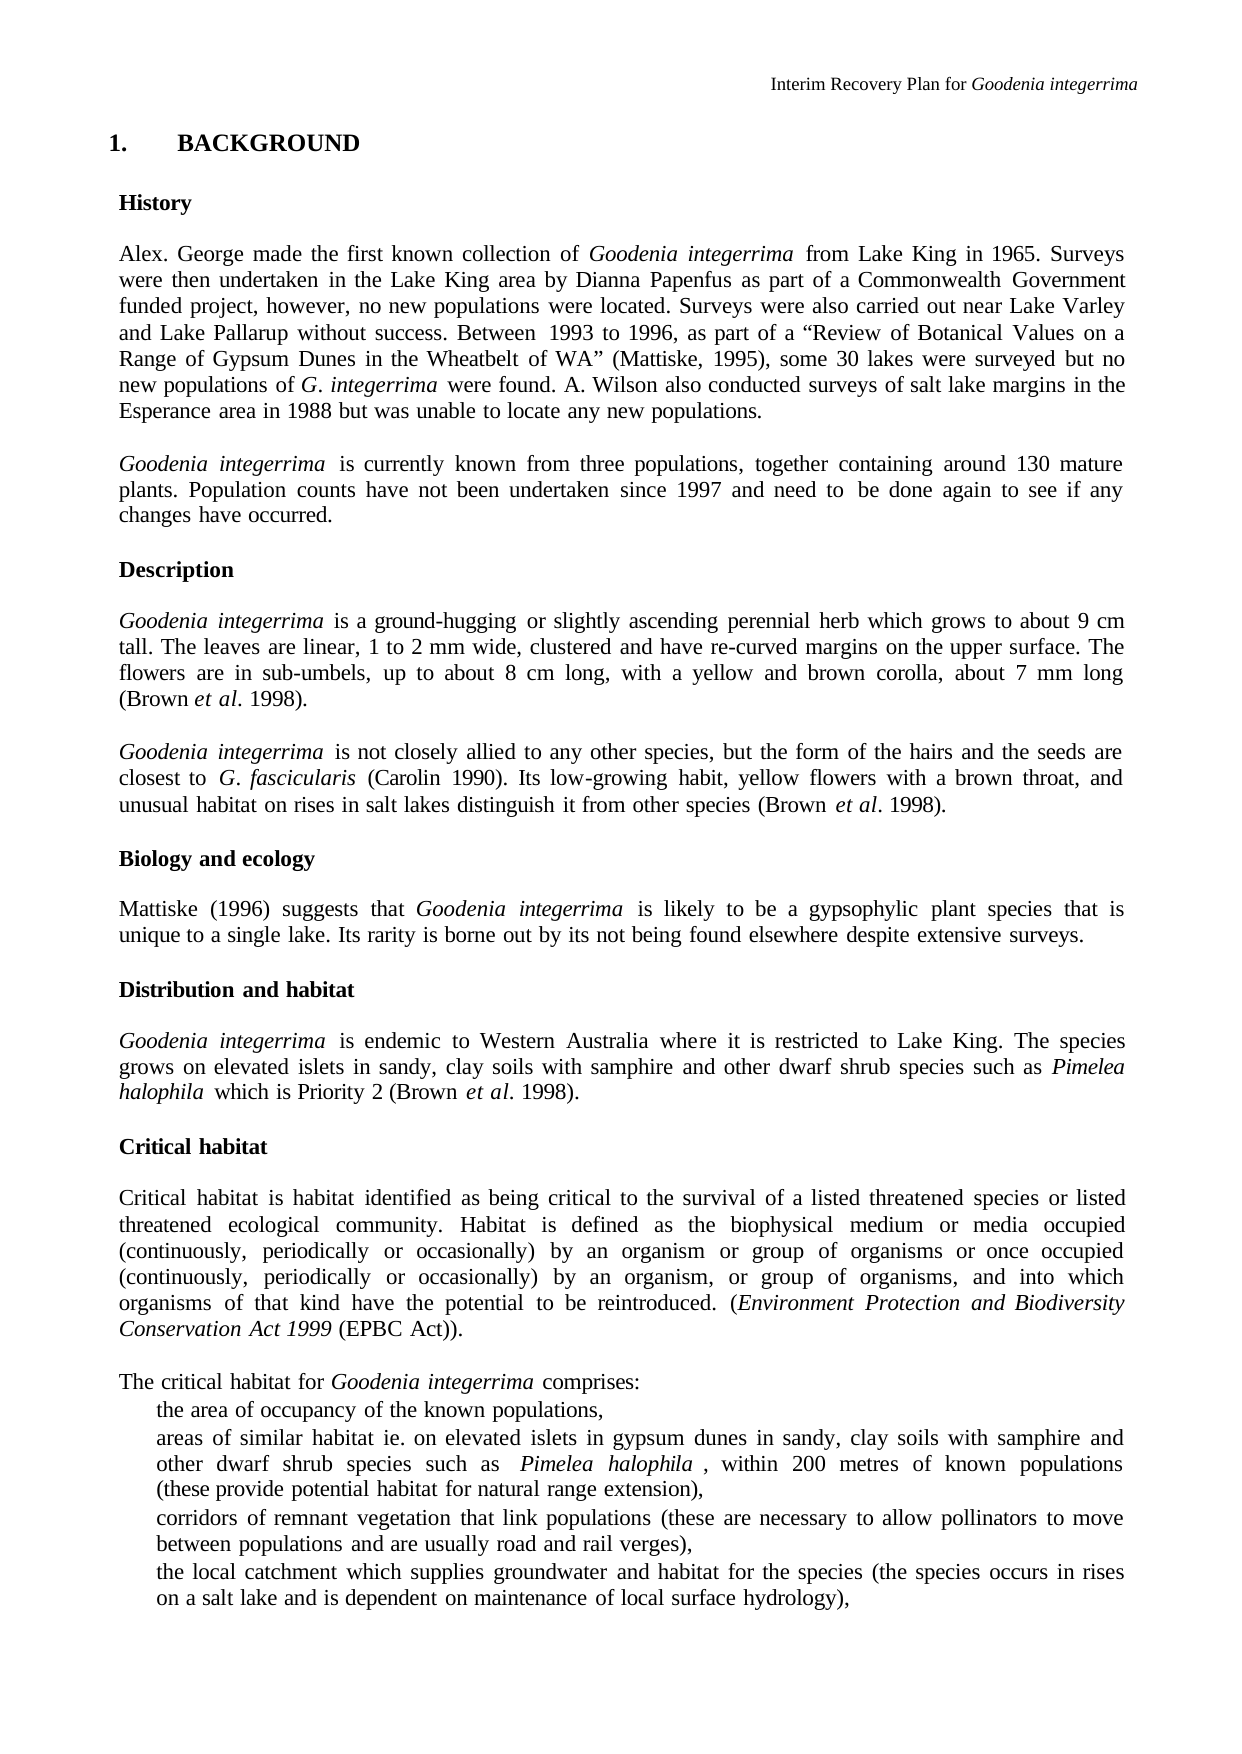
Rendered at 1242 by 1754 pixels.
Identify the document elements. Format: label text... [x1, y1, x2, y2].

text the area of occupancy of the known populations, [156, 1397, 605, 1423]
text corridors of remnant vegetation that link populations (these are necessary to allow pollinators to move between populations and are usually road and rail verges), [156, 1504, 1124, 1556]
text Goodenia integerrima is endemic to Western Australia where it is restricted to Lake King. The species grows on elevated islets in sandy, clay soils with samphire and other dwarf shrub species such as Pimelea halophila which is Priority 2 (Brown et al. 1998). [119, 1028, 1126, 1105]
text Distribution and habitat [119, 976, 358, 1002]
text The critical habitat for Goodenia integerrima comprises: [119, 1368, 643, 1395]
text History [119, 189, 196, 215]
text Goodenia integerrima is currently known from three populations, together containing around 130 mature plants. Population counts have not been undertaken since 1997 and need to be done again to see if any changes have occurred. [119, 451, 1123, 528]
text Mattiske (1996) suggests that Goodenia integerrima is likely to be a gypsophylic plant species that is unique to a single lake. Its rarity is borne out by its not being found elsewhere despite extensive surveys. [119, 895, 1126, 948]
text areas of similar habitat ie. on elevated islets in gypsum dunes in sandy, clay soils with samphire and other dwarf shrub species such as Pimelea halophila , within 200 metres of known populations (these provide potential habitat for natural range extension), [156, 1425, 1124, 1502]
text Goodenia integerrima is not closely allied to any other species, but the form of the hairs and the seeds are closest to G. fascicularis (Carolin 1990). Its low-growing habit, yellow flowers with a brown throat, and unusual habitat on rises in salt lakes distinguish it from other species (Brown et al. 1998). [119, 738, 1123, 817]
text Biology and ecology [119, 845, 319, 871]
text 1. BACKGROUND [108, 128, 365, 156]
text Critical habitat [119, 1133, 271, 1159]
text the local catchment which supplies groundwater and habitat for the species (the species occurs in rises on a salt lake and is dependent on maintenance of local surface hydrology), [156, 1558, 1124, 1611]
text Goodenia integerrima is a ground-hugging or slightly ascending perennial herb which grows to about 9 cm tall. The leaves are linear, 1 to 2 mm wide, clustered and have re-curved margins on the upper surface. The flowers are in sub-umbels, up to about 8 cm long, with a yellow and brown corolla, about 7 mm long (Brown et al. 1998). [119, 608, 1125, 711]
text Critical habitat is habitat identified as being critical to the survival of a listed threatened species or listed threatened ecological community. Habitat is defined as the biophysical medium or media occupied (continuously, periodically or occasionally) by an organism or group of organisms or once occupied (continuously, periodically or occasionally) by an organism, or group of organisms, and into which organisms of that kind have the potential to be reintroduced. (Environment Protection and Biodiversity Conservation Act 1999 (EPBC Act)). [119, 1185, 1126, 1342]
text Description [119, 556, 238, 582]
text Alex. George made the first known collection of Goodenia integerrima from Lake King in 1965. Surveys were then undertaken in the Lake King area by Dianna Papenfus as part of a Commonwealth Government funded project, however, no new populations were located. Surveys were also carried out near Lake Varley and Lake Pallarup without success. Between 1993 to 1996, as part of a “Review of Botanical Values on a Range of Gypsum Dunes in the Wheatbelt of WA” (Mattiske, 1995), some 30 lakes were surveyed but no new populations of G. integerrima were found. A. Wilson also conducted surveys of salt lake margins in the Esperance area in 1988 but was unable to locate any new populations. [119, 241, 1126, 423]
